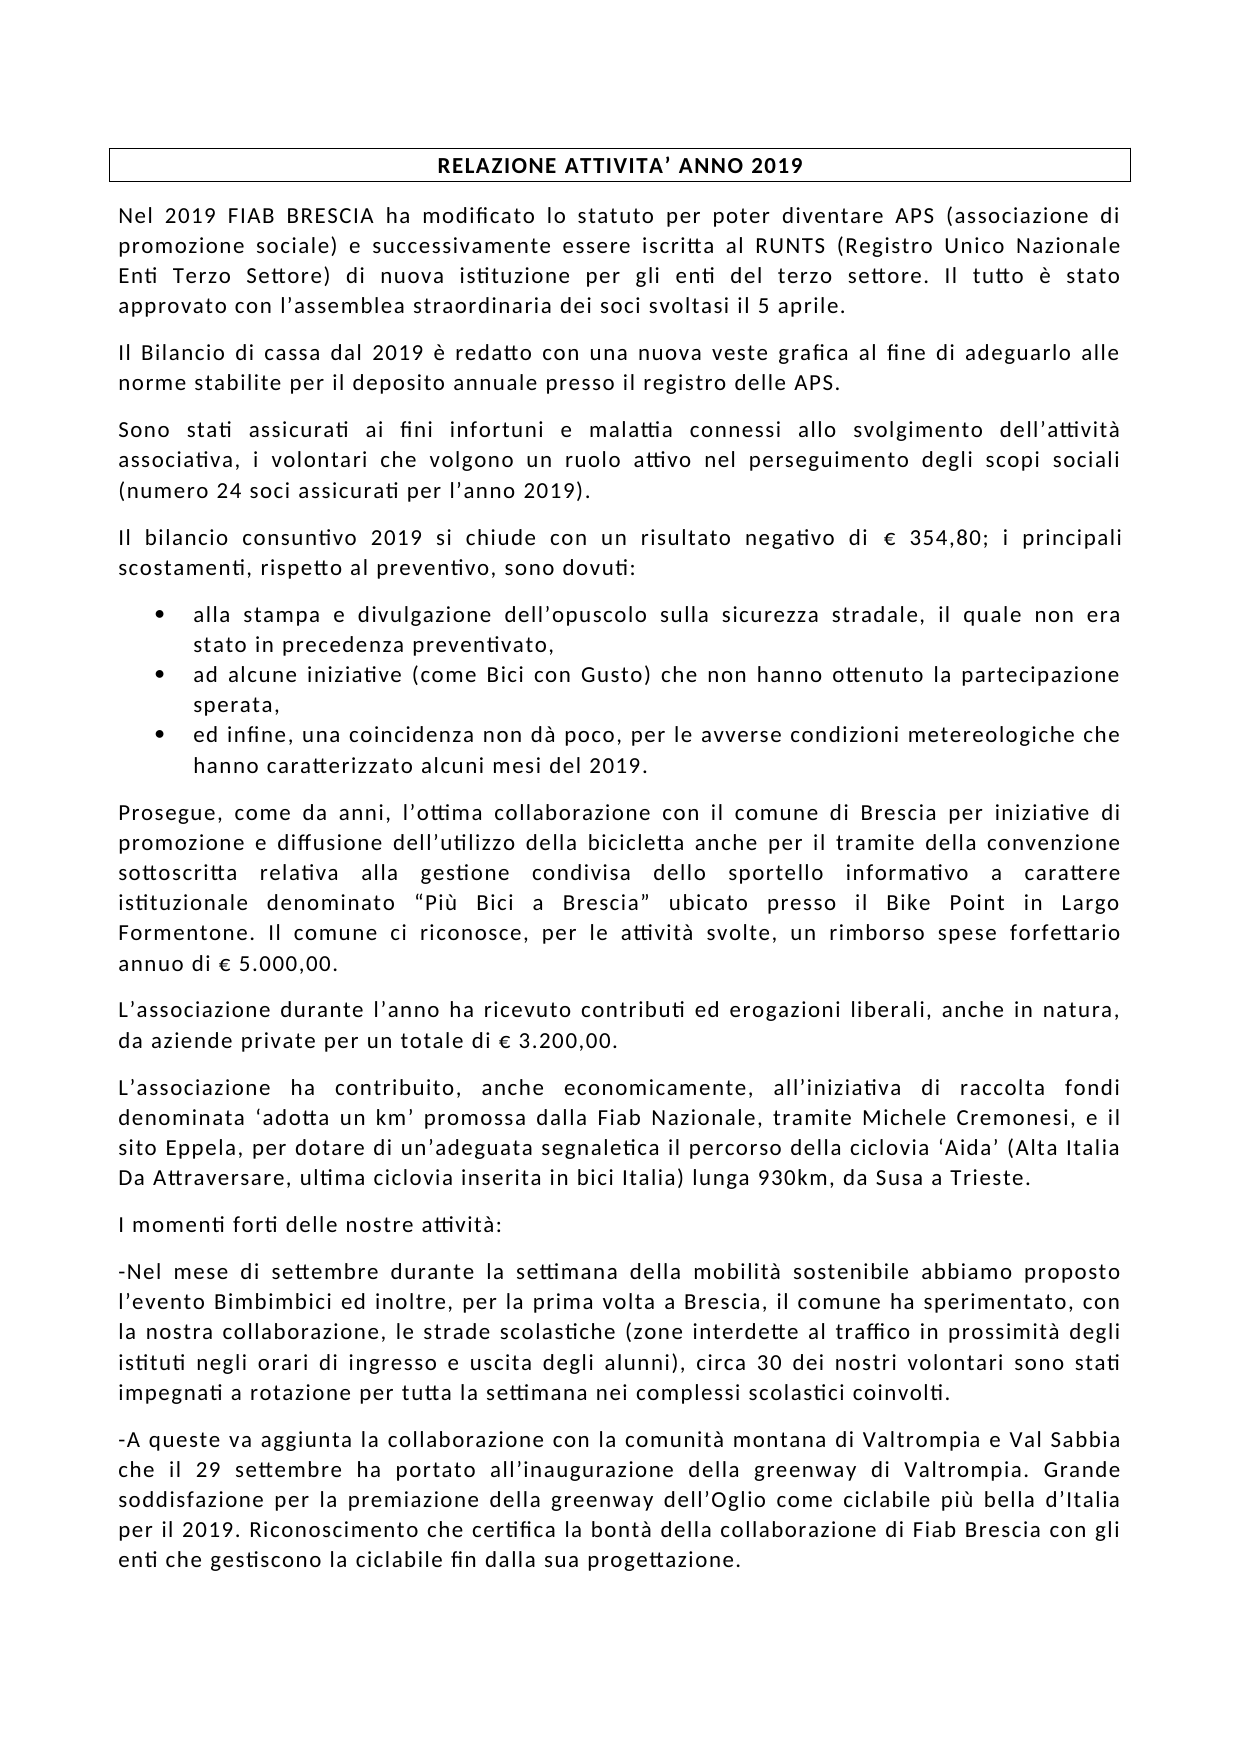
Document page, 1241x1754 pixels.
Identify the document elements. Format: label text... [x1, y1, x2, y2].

list alla stampa e divulgazione dell’opuscolo sulla sicurezza stradale, il quale non era stato in precedenza preventivato, [156, 600, 1122, 658]
list Sono stati assicurati ai fini infortuni e malattia connessi allo svolgimento dell’attività associativa, i volontari che volgono un ruolo attivo nel perseguimento degli scopi sociali (numero 24 soci assicurati per l’anno 2019). [118, 415, 1122, 504]
list I momenti forti delle nostre attività: [118, 1210, 1122, 1238]
list L’associazione ha contribuito, anche economicamente, all’iniziativa di raccolta fondi denominata ‘adotta un km’ promossa dalla Fiab Nazionale, tramite Michele Cremonesi, e il sito Eppela, per dotare di un’adeguata segnaletica il percorso della ciclovia ‘Aida’ (Alta Italia Da Attraversare, ultima ciclovia inserita in bici Italia) lunga 930km, da Susa a Trieste. [118, 1073, 1122, 1191]
list ed infine, una coincidenza non dà poco, per le avverse condizioni metereologiche che hanno caratterizzato alcuni mesi del 2019. [156, 721, 1122, 779]
list ad alcune iniziative (come Bici con Gusto) che non hanno ottenuto la partecipazione sperata, [156, 660, 1122, 718]
list Prosegue, come da anni, l’ottima collaborazione con il comune di Brescia per iniziative di promozione e diffusione dell’utilizzo della bicicletta anche per il tramite della convenzione sottoscritta relativa alla gestione condivisa dello sportello informativo a carattere istituzionale denominato “Più Bici a Brescia” ubicato presso il Bike Point in Largo Formentone. Il comune ci riconosce, per le attività svolte, un rimborso spese forfettario annuo di € 5.000,00. [118, 798, 1122, 977]
list -Nel mese di settembre durante la settimana della mobilità sostenibile abbiamo proposto l’evento Bimbimbici ed inoltre, per la prima volta a Brescia, il comune ha sperimentato, con la nostra collaborazione, le strade scolastiche (zone interdette al traffico in prossimità degli istituti negli orari di ingresso e uscita degli alunni), circa 30 dei nostri volontari sono stati impegnati a rotazione per tutta la settimana nei complessi scolastici coinvolti. [118, 1257, 1122, 1406]
subtitle RELAZIONE ATTIVITA’ ANNO 2019 [110, 149, 1130, 181]
list Il Bilancio di cassa dal 2019 è redatto con una nuova veste grafica al fine di adeguarlo alle norme stabilite per il deposito annuale presso il registro delle APS. [118, 338, 1122, 397]
list L’associazione durante l’anno ha ricevuto contributi ed erogazioni liberali, anche in natura, da aziende private per un totale di € 3.200,00. [118, 996, 1122, 1054]
list -A queste va aggiunta la collaborazione con la comunità montana di Valtrompia e Val Sabbia che il 29 settembre ha portato all’inaugurazione della greenway di Valtrompia. Grande soddisfazione per la premiazione della greenway dell’Oglio come ciclabile più bella d’Italia per il 2019. Riconoscimento che certifica la bontà della collaborazione di Fiab Brescia con gli enti che gestiscono la ciclabile fin dalla sua progettazione. [118, 1425, 1122, 1574]
list Nel 2019 FIAB BRESCIA ha modificato lo statuto per poter diventare APS (associazione di promozione sociale) e successivamente essere iscritta al RUNTS (Registro Unico Nazionale Enti Terzo Settore) di nuova istituzione per gli enti del terzo settore. Il tutto è stato approvato con l’assemblea straordinaria dei soci svoltasi il 5 aprile. [118, 201, 1122, 319]
list Il bilancio consuntivo 2019 si chiude con un risultato negativo di € 354,80; i principali scostamenti, rispetto al preventivo, sono dovuti: [118, 523, 1122, 581]
